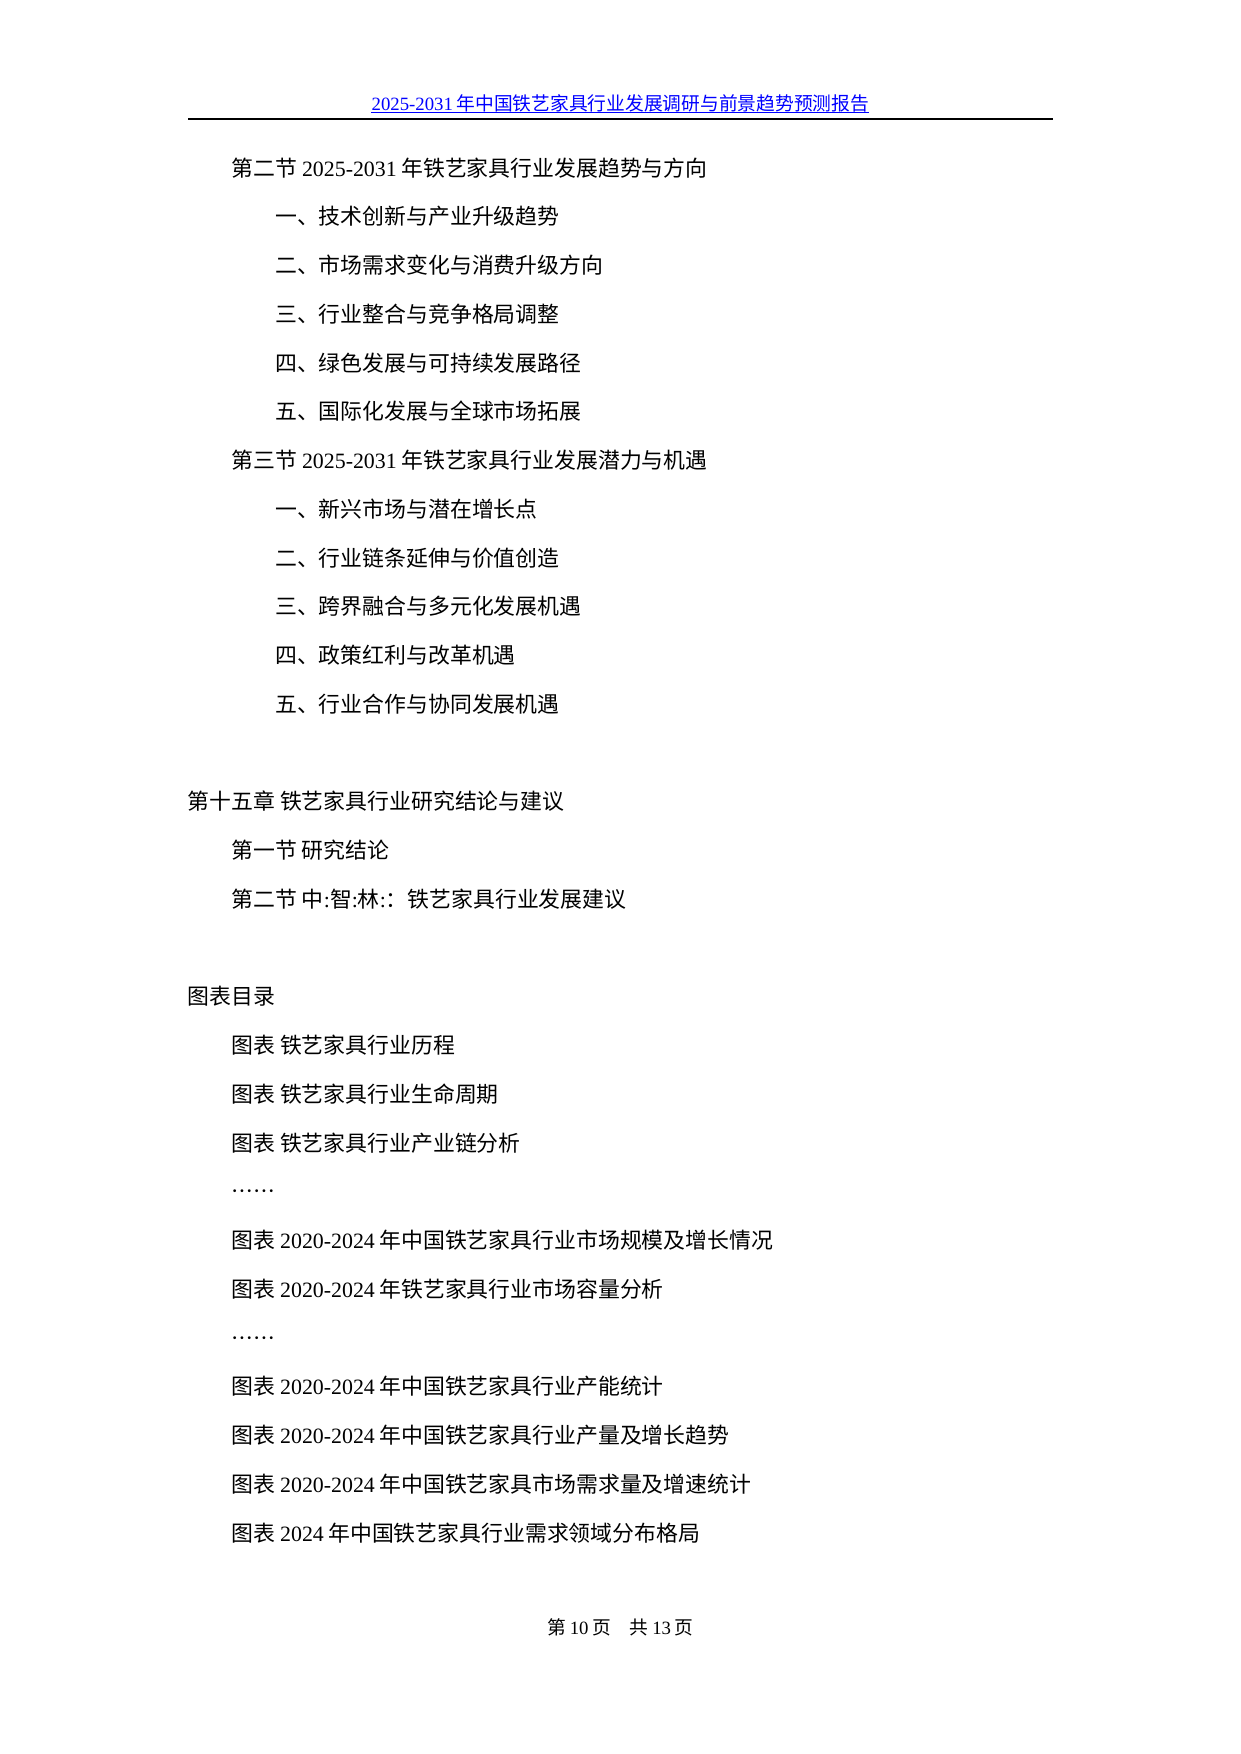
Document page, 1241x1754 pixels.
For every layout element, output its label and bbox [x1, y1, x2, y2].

text [187, 150, 1053, 1548]
